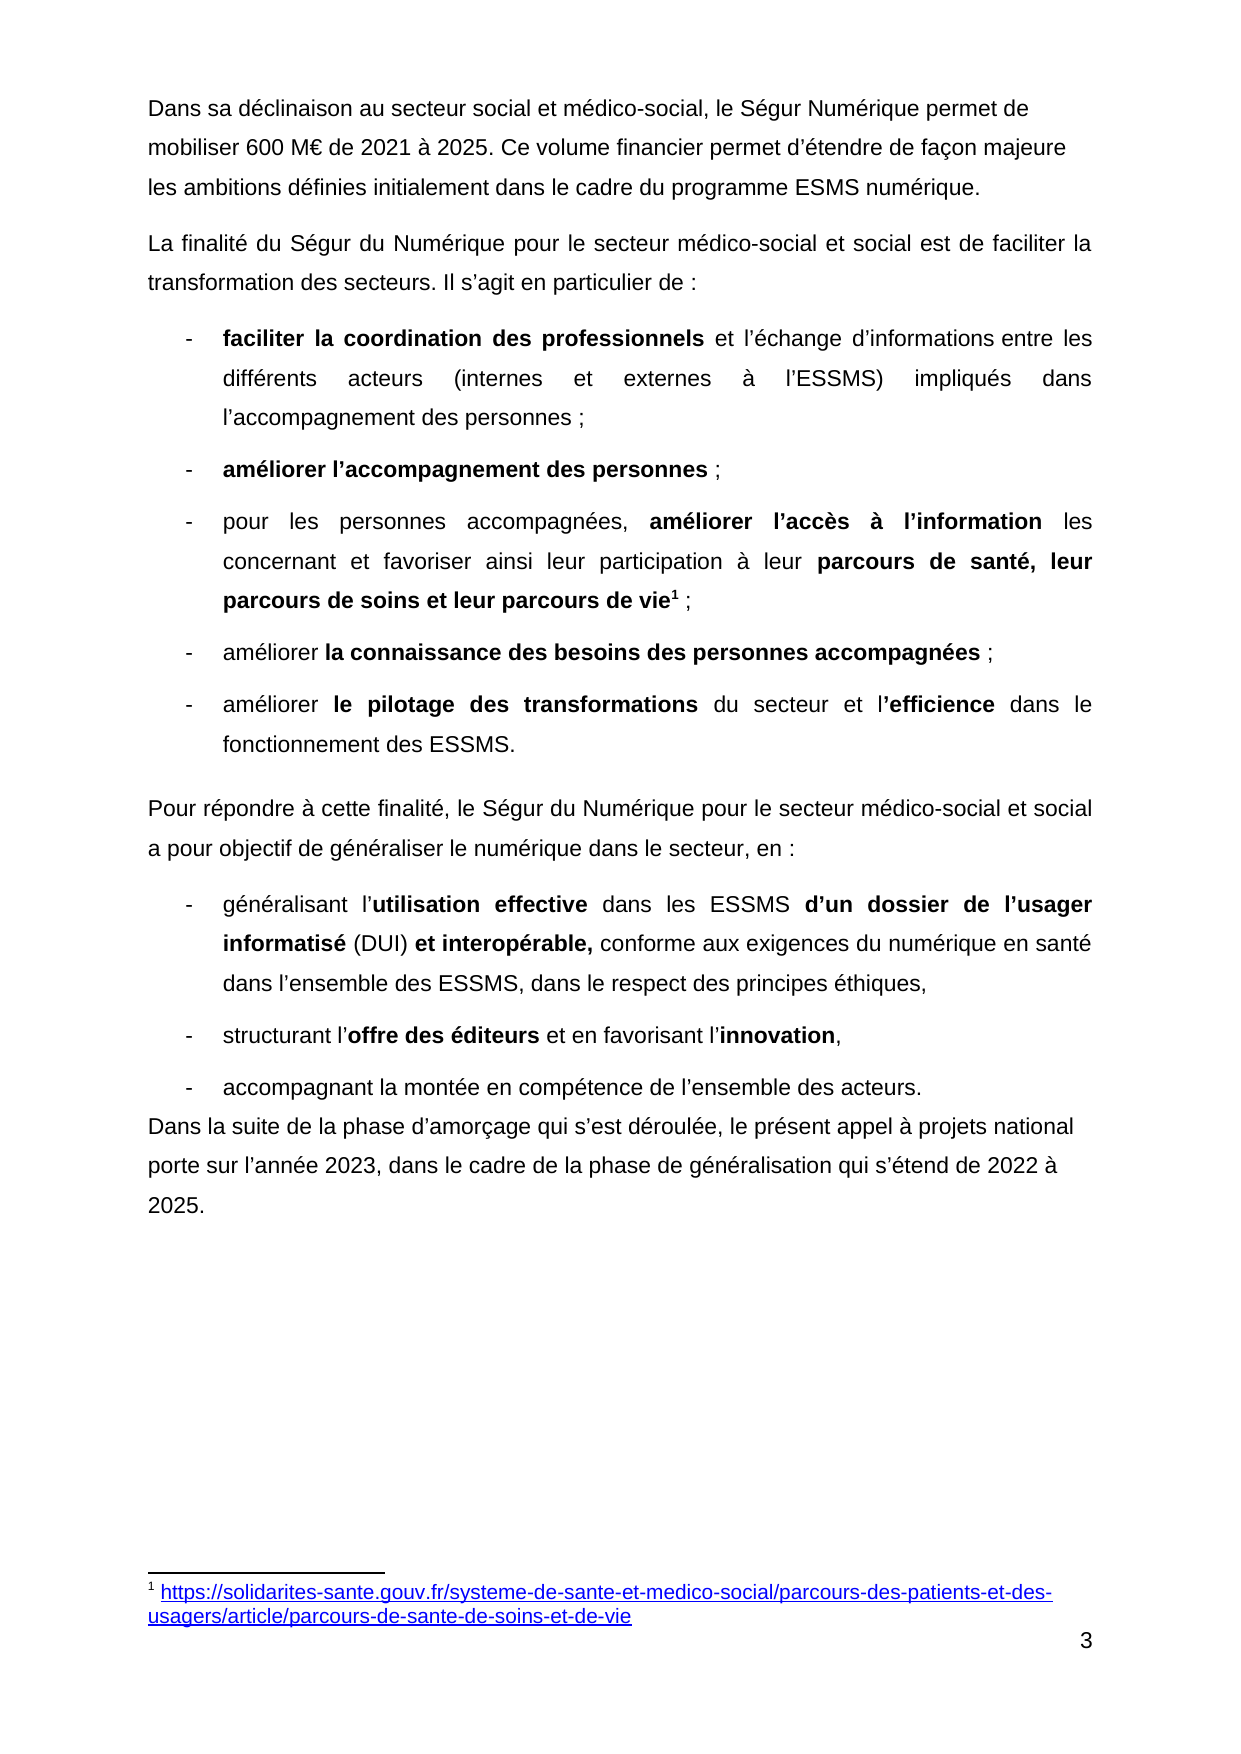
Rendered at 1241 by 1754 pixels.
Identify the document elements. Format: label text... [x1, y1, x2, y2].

list améliorer la connaissance des besoins des personnes accompagnées ; [185, 639, 1092, 665]
list faciliter la coordination des professionnels et l’échange d’informations entre les différents acteurs (internes et externes à l’ESSMS) impliqués dans l’accompagnement des personnes ; [185, 325, 1092, 431]
list améliorer le pilotage des transformations du secteur et l’efficience dans le fonctionnement des ESSMS. [185, 691, 1092, 757]
list généralisant l’utilisation effective dans les ESSMS d’un dossier de l’usager informatisé (DUI) et interopérable, conforme aux exigences du numérique en santé dans l’ensemble des ESSMS, dans le respect des principes éthiques, [185, 891, 1092, 996]
list pour les personnes accompagnées, améliorer l’accès à l’information les concernant et favoriser ainsi leur participation à leur parcours de santé, leur parcours de soins et leur parcours de vie ; [185, 508, 1092, 613]
text Dans sa déclinaison au secteur social et médico-social, le Ségur Numérique permet de mobiliser 600 M€ de 2021 à 2025. Ce volume financier permet d’étendre de façon majeure les ambitions définies initialement dans le cadre du programme ESMS numérique. [148, 94, 1092, 200]
list accompagnant la montée en compétence de l’ensemble des acteurs. [185, 1073, 1092, 1100]
text Dans la suite de la phase d’amorçage qui s’est déroulée, le présent appel à projets national porte sur l’année 2023, dans le cadre de la phase de généralisation qui s’étend de 2022 à 2025. [148, 1113, 1092, 1218]
text Pour répondre à cette finalité, le Ségur du Numérique pour le secteur médico-social et social a pour objectif de généraliser le numérique dans le secteur, en : [148, 795, 1092, 861]
list améliorer l’accompagnement des personnes ; [185, 456, 1092, 482]
list structurant l’offre des éditeurs et en favorisant l’innovation, [185, 1022, 1092, 1048]
text La finalité du Ségur du Numérique pour le secteur médico-social et social est de faciliter la transformation des secteurs. Il s’agit en particulier de : [148, 229, 1092, 295]
